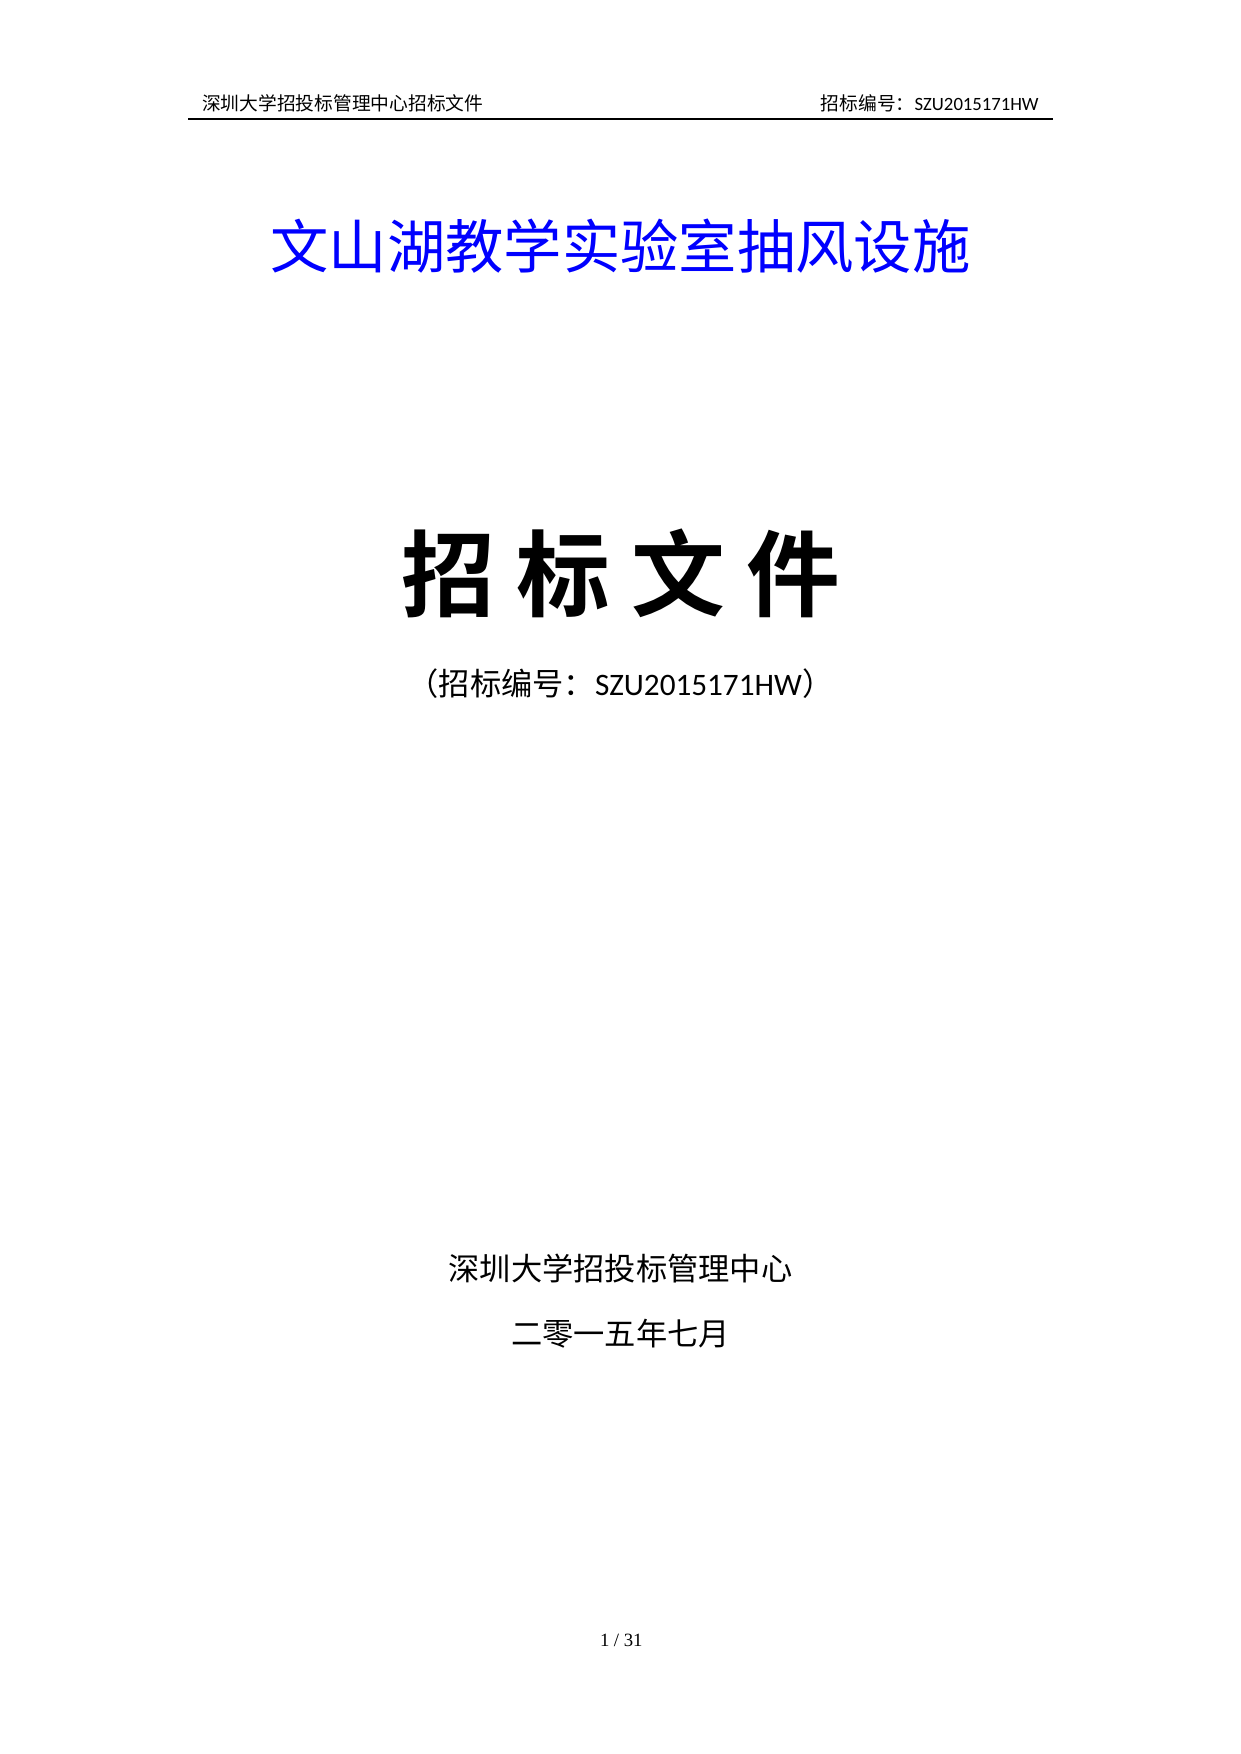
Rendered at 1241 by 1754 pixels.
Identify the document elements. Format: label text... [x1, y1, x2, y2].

text 文山湖教学实验室抽风设施 [187, 194, 1053, 292]
text 深圳大学招投标管理中心 [187, 1234, 1053, 1299]
text 二零一五年七月 [187, 1299, 1053, 1364]
text 招 标 文 件 [187, 487, 1053, 649]
text （招标编号：SZU2015171HW） [187, 649, 1053, 714]
